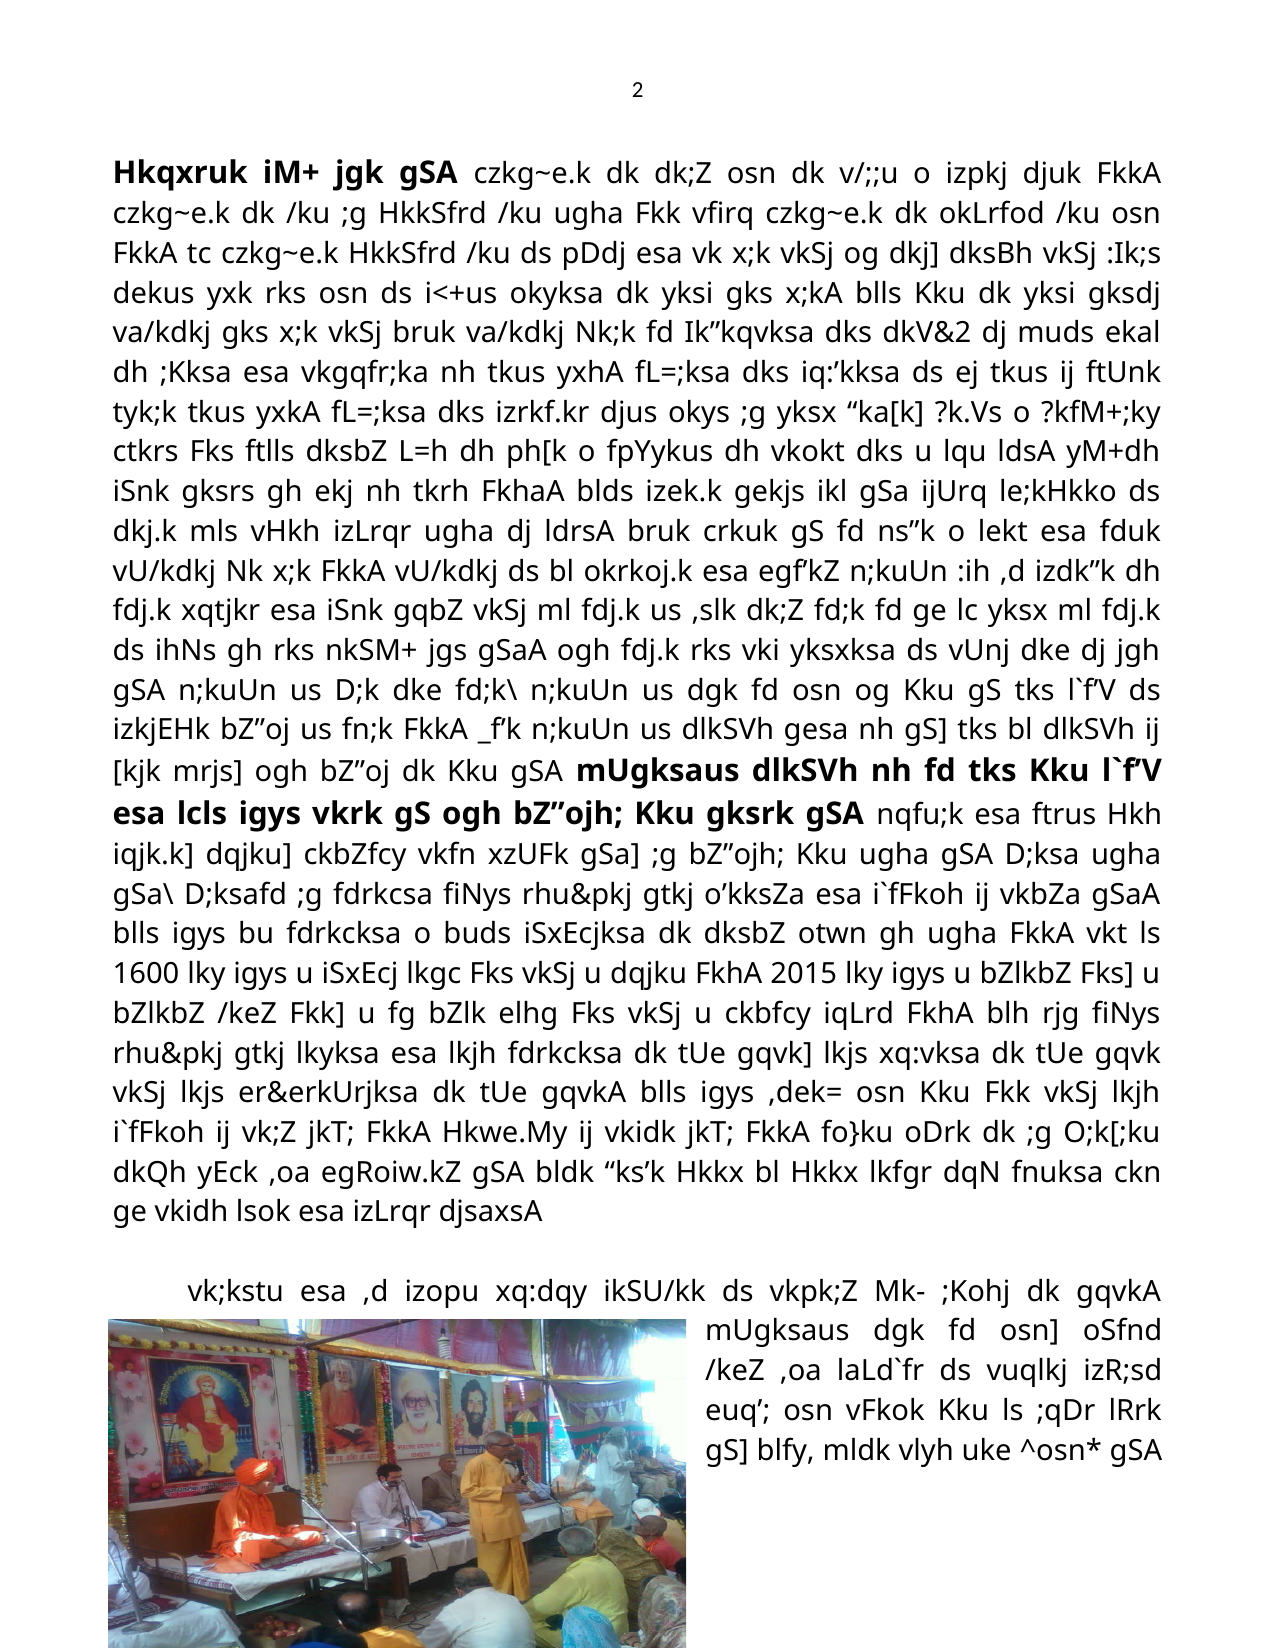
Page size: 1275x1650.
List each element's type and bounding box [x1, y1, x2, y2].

text [112, 1188, 1162, 1466]
picture [108, 1251, 687, 1579]
text [112, 150, 1162, 1148]
